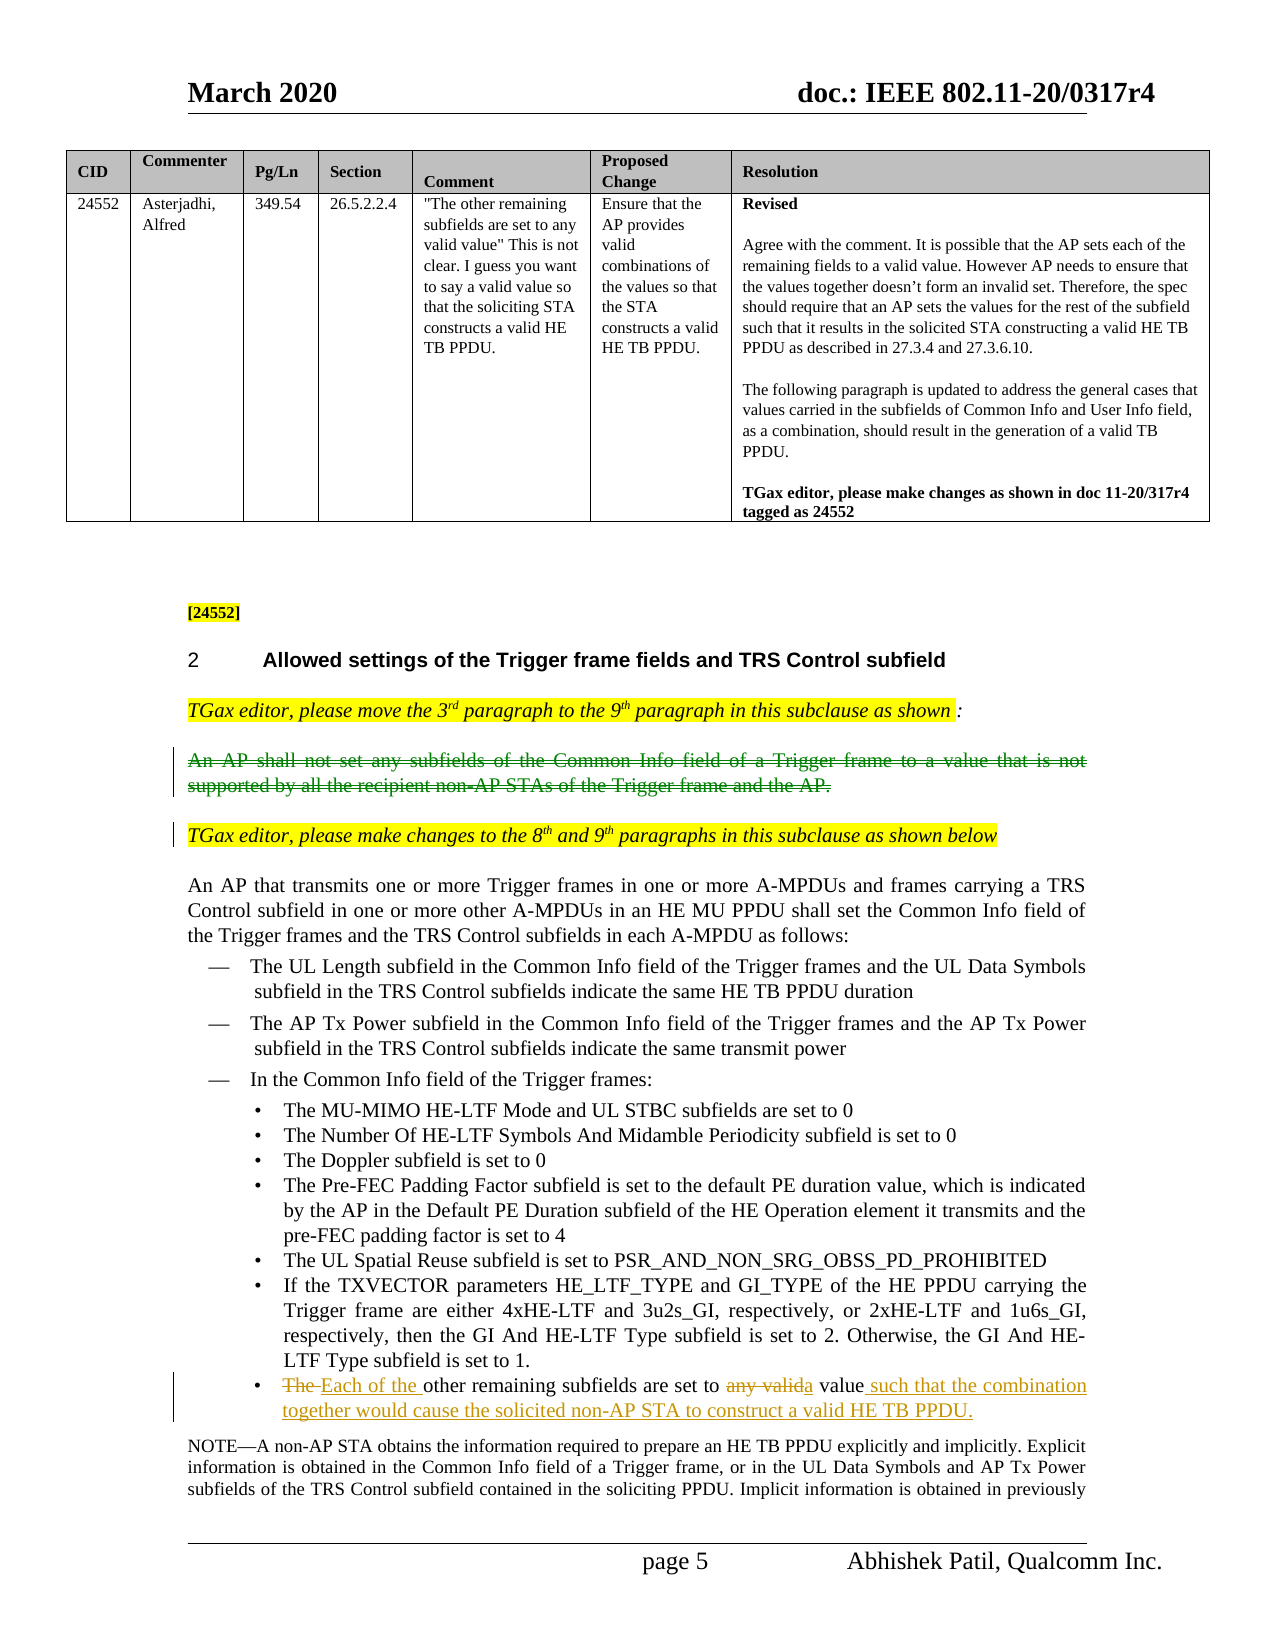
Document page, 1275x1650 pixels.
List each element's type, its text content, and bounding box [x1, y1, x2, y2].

list In the Common Info field of the Trigger frames: [208, 1066, 1087, 1091]
table_cell "The other remaining subfields are set to any valid value" This is not clear. I guess you want to say a valid value so that the soliciting STA constructs a valid HE TB PPDU. [413, 194, 590, 521]
text TGax editor, please move the 3rd paragraph to the 9th paragraph in this subclause as shown : [187, 697, 1087, 722]
list The UL Length subfield in the Common Info field of the Trigger frames and the UL Data Symbols subfield in the TRS Control subfields indicate the same HE TB PPDU duration [208, 953, 1087, 1003]
list other remaining subfields are set to value [253, 1372, 1087, 1422]
list If the TXVECTOR parameters HE_LTF_TYPE and GI_TYPE of the HE PPDU carrying the Trigger frame are either 4xHE-LTF and 3u2s_GI, respectively, or 2xHE-LTF and 1u6s_GI, respectively, then the GI And HE-LTF Type subfield is set to 2. Otherwise, the GI And HE-LTF Type subfield is set to 1. [254, 1272, 1087, 1372]
table_cell Ensure that the AP provides valid combinations of the values so that the STA constructs a valid HE TB PPDU. [591, 194, 731, 521]
table_cell Asterjadhi, Alfred [131, 194, 243, 521]
list The MU-MIMO HE-LTF Mode and UL STBC subfields are set to 0 [254, 1097, 1087, 1122]
list The Pre-FEC Padding Factor subfield is set to the default PE duration value, which is indicated by the AP in the Default PE Duration subfield of the HE Operation element it transmits and the pre-FEC padding factor is set to 4 [254, 1172, 1087, 1247]
table_cell Revised Agree with the comment. It is possible that the AP sets each of the remaining fields to a valid value. However AP needs to ensure that the values together doesn’t form an invalid set. Therefore, the spec should require that an AP sets the values for the rest of the subfield such that it results in the solicited STA constructing a valid HE TB PPDU as described in 27.3.4 and 27.3.6.10. The following paragraph is updated to address the general cases that values carried in the subfields of Common Info and User Info field, as a combination, should result in the generation of a valid TB PPDU. TGax editor, please make changes as shown in doc 11-20/317r4 tagged as 24552 [732, 194, 1209, 521]
table_cell 24552 [67, 194, 130, 521]
list The Doppler subfield is set to 0 [254, 1147, 1087, 1172]
text An AP that transmits one or more Trigger frames in one or more A-MPDUs and frames carrying a TRS Control subfield in one or more other A-MPDUs in an HE MU PPDU shall set the Common Info field of the Trigger frames and the TRS Control subfields in each A-MPDU as follows: [187, 872, 1087, 947]
list The Number Of HE-LTF Symbols And Midamble Periodicity subfield is set to 0 [254, 1122, 1087, 1147]
table_header Resolution [732, 151, 1209, 193]
table_cell 349.54 [244, 194, 318, 521]
table_header Section [319, 151, 412, 193]
table_header Commenter [131, 151, 243, 193]
table_header Comment [413, 151, 590, 193]
text TGax editor, please make changes to the 8th and 9th paragraphs in this subclause as shown below [187, 822, 1087, 847]
list The UL Spatial Reuse subfield is set to PSR_AND_NON_SRG_OBSS_PD_PROHIBITED [254, 1247, 1087, 1272]
table_header Pg/Ln [244, 151, 318, 193]
list Allowed settings of the Trigger frame fields and TRS Control subfield [187, 647, 1087, 672]
table_header Proposed Change [591, 151, 731, 193]
text [24552] [187, 597, 1087, 622]
table_cell 26.5.2.2.4 [319, 194, 412, 521]
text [187, 1434, 1087, 1499]
table_header CID [67, 151, 130, 193]
list The AP Tx Power subfield in the Common Info field of the Trigger frames and the AP Tx Power subfield in the TRS Control subfields indicate the same transmit power [208, 1009, 1087, 1059]
